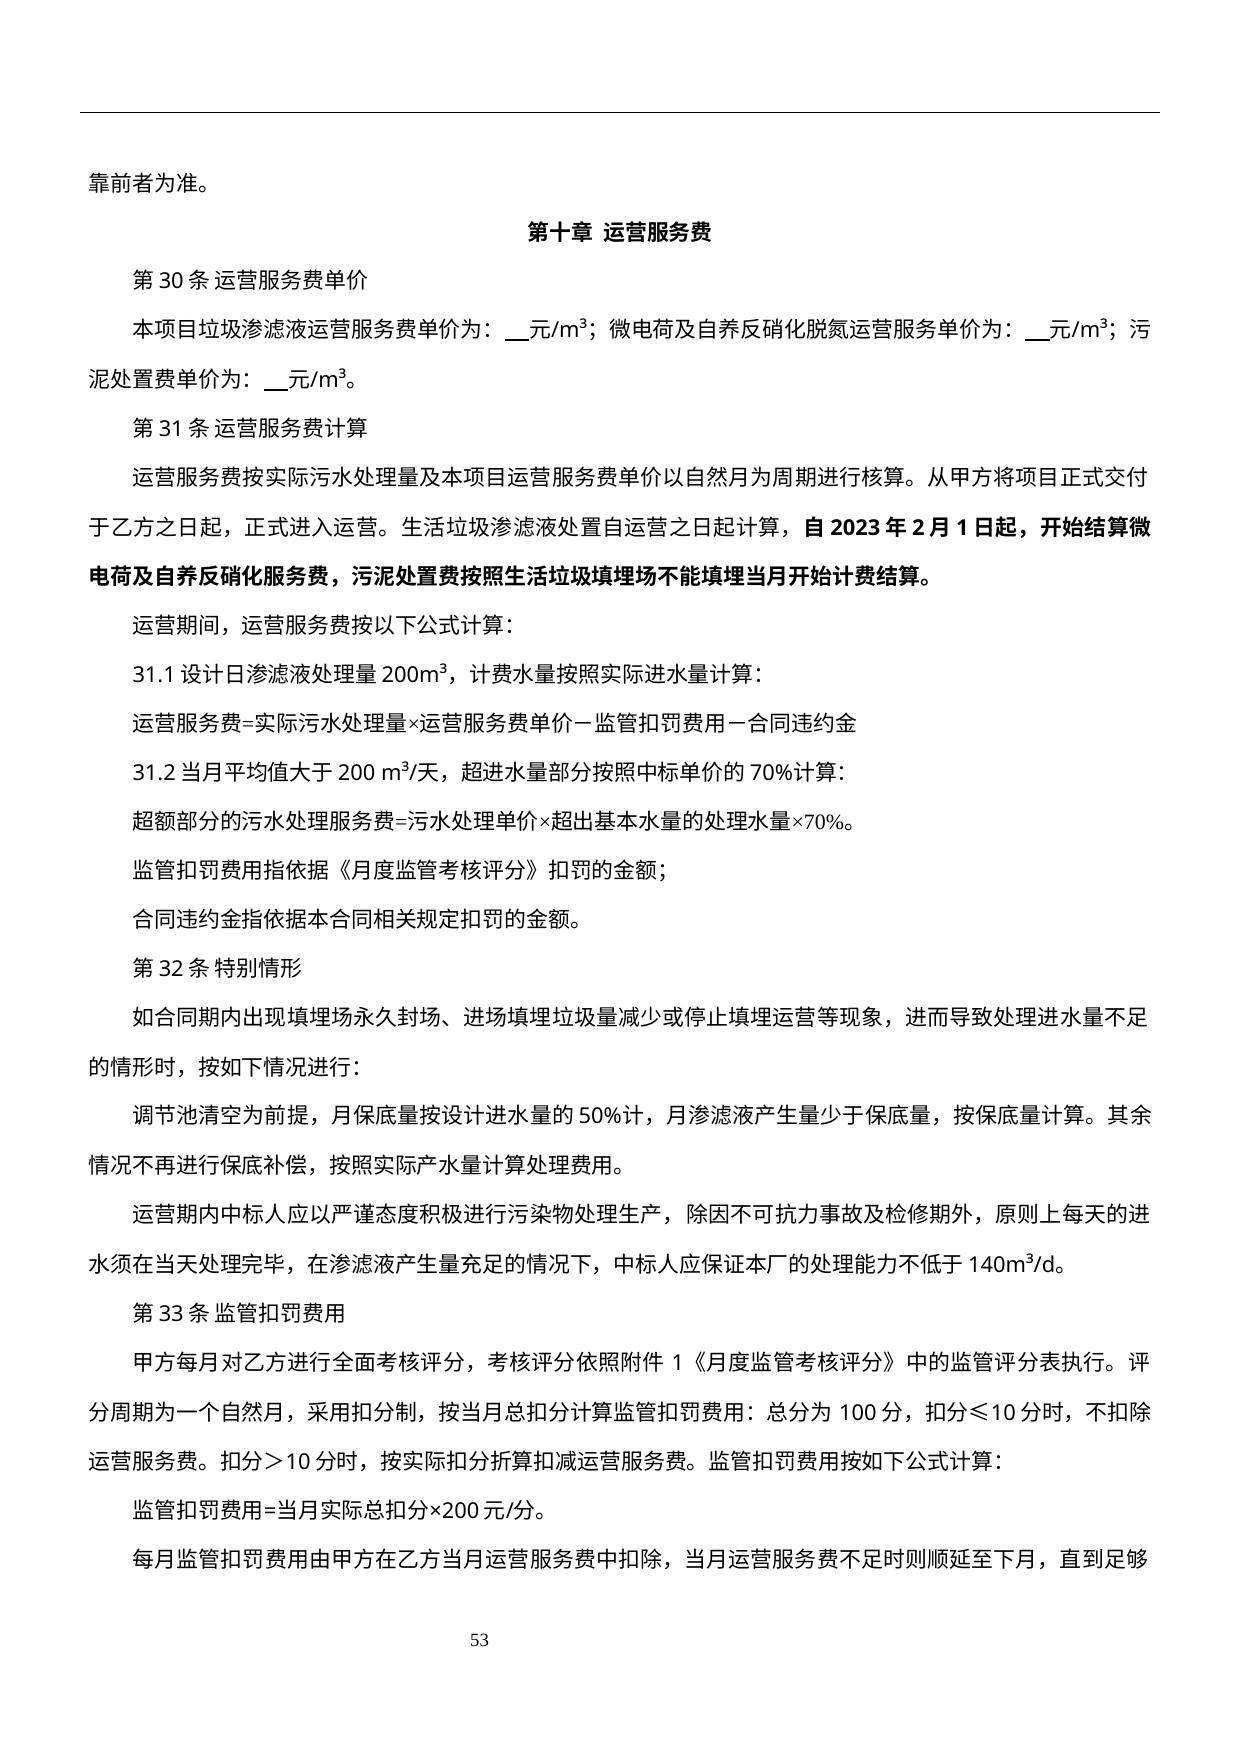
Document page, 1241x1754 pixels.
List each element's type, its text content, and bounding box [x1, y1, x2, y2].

text 本项目垃圾渗滤液运营服务费单价为： 元/m³；微电荷及自养反硝化脱氮运营服务单价为： 元/m³；污泥处置费单价为： 元/m³。 [88, 312, 1152, 394]
text 运营服务费按实际污水处理量及本项目运营服务费单价以自然月为周期进行核算。从甲方将项目正式交付于乙方之日起，正式进入运营。生活垃圾渗滤液处置自运营之日起计算，自2023年2月1日起，开始结算微电荷及自养反硝化服务费，污泥处置费按照生活垃圾填埋场不能填埋当月开始计费结算。 [88, 459, 1152, 592]
text 运营期内中标人应以严谨态度积极进行污染物处理生产，除因不可抗力事故及检修期外，原则上每天的进水须在当天处理完毕，在渗滤液产生量充足的情况下，中标人应保证本厂的处理能力不低于140m³/d。 [88, 1197, 1152, 1279]
text 甲方每月对乙方进行全面考核评分，考核评分依照附件1《月度监管考核评分》中的监管评分表执行。评分周期为一个自然月，采用扣分制，按当月总扣分计算监管扣罚费用：总分为100分，扣分≤10分时，不扣除运营服务费。扣分＞10分时，按实际扣分折算扣减运营服务费。监管扣罚费用按如下公式计算： [88, 1344, 1152, 1477]
text 监管扣罚费用指依据《月度监管考核评分》扣罚的金额； [88, 852, 1152, 886]
text 监管扣罚费用=当月实际总扣分×200元/分。 [88, 1492, 1152, 1526]
text 第33条 监管扣罚费用 [88, 1295, 1152, 1328]
text 第十章 运营服务费 [88, 214, 1152, 247]
text 超额部分的污水处理服务费=污水处理单价×超出基本水量的处理水量×70%。 [88, 803, 1152, 837]
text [88, 165, 1152, 198]
text 合同违约金指依据本合同相关规定扣罚的金额。 [88, 901, 1152, 934]
text 调节池清空为前提，月保底量按设计进水量的50%计，月渗滤液产生量少于保底量，按保底量计算。其余情况不再进行保底补偿，按照实际产水量计算处理费用。 [88, 1098, 1152, 1181]
text 第32条 特别情形 [88, 950, 1152, 983]
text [88, 1541, 1152, 1574]
text 31.1设计日渗滤液处理量200m³，计费水量按照实际进水量计算： [88, 657, 1152, 690]
text 第31条 运营服务费计算 [88, 410, 1152, 443]
text 31.2当月平均值大于200 m³/天，超进水量部分按照中标单价的70%计算： [88, 754, 1152, 788]
text 如合同期内出现填埋场永久封场、进场填埋垃圾量减少或停止填埋运营等现象，进而导致处理进水量不足的情形时，按如下情况进行： [88, 999, 1152, 1082]
text 运营服务费=实际污水处理量×运营服务费单价－监管扣罚费用－合同违约金 [88, 706, 1152, 739]
text 第30条 运营服务费单价 [88, 263, 1152, 296]
text 运营期间，运营服务费按以下公式计算： [88, 608, 1152, 641]
